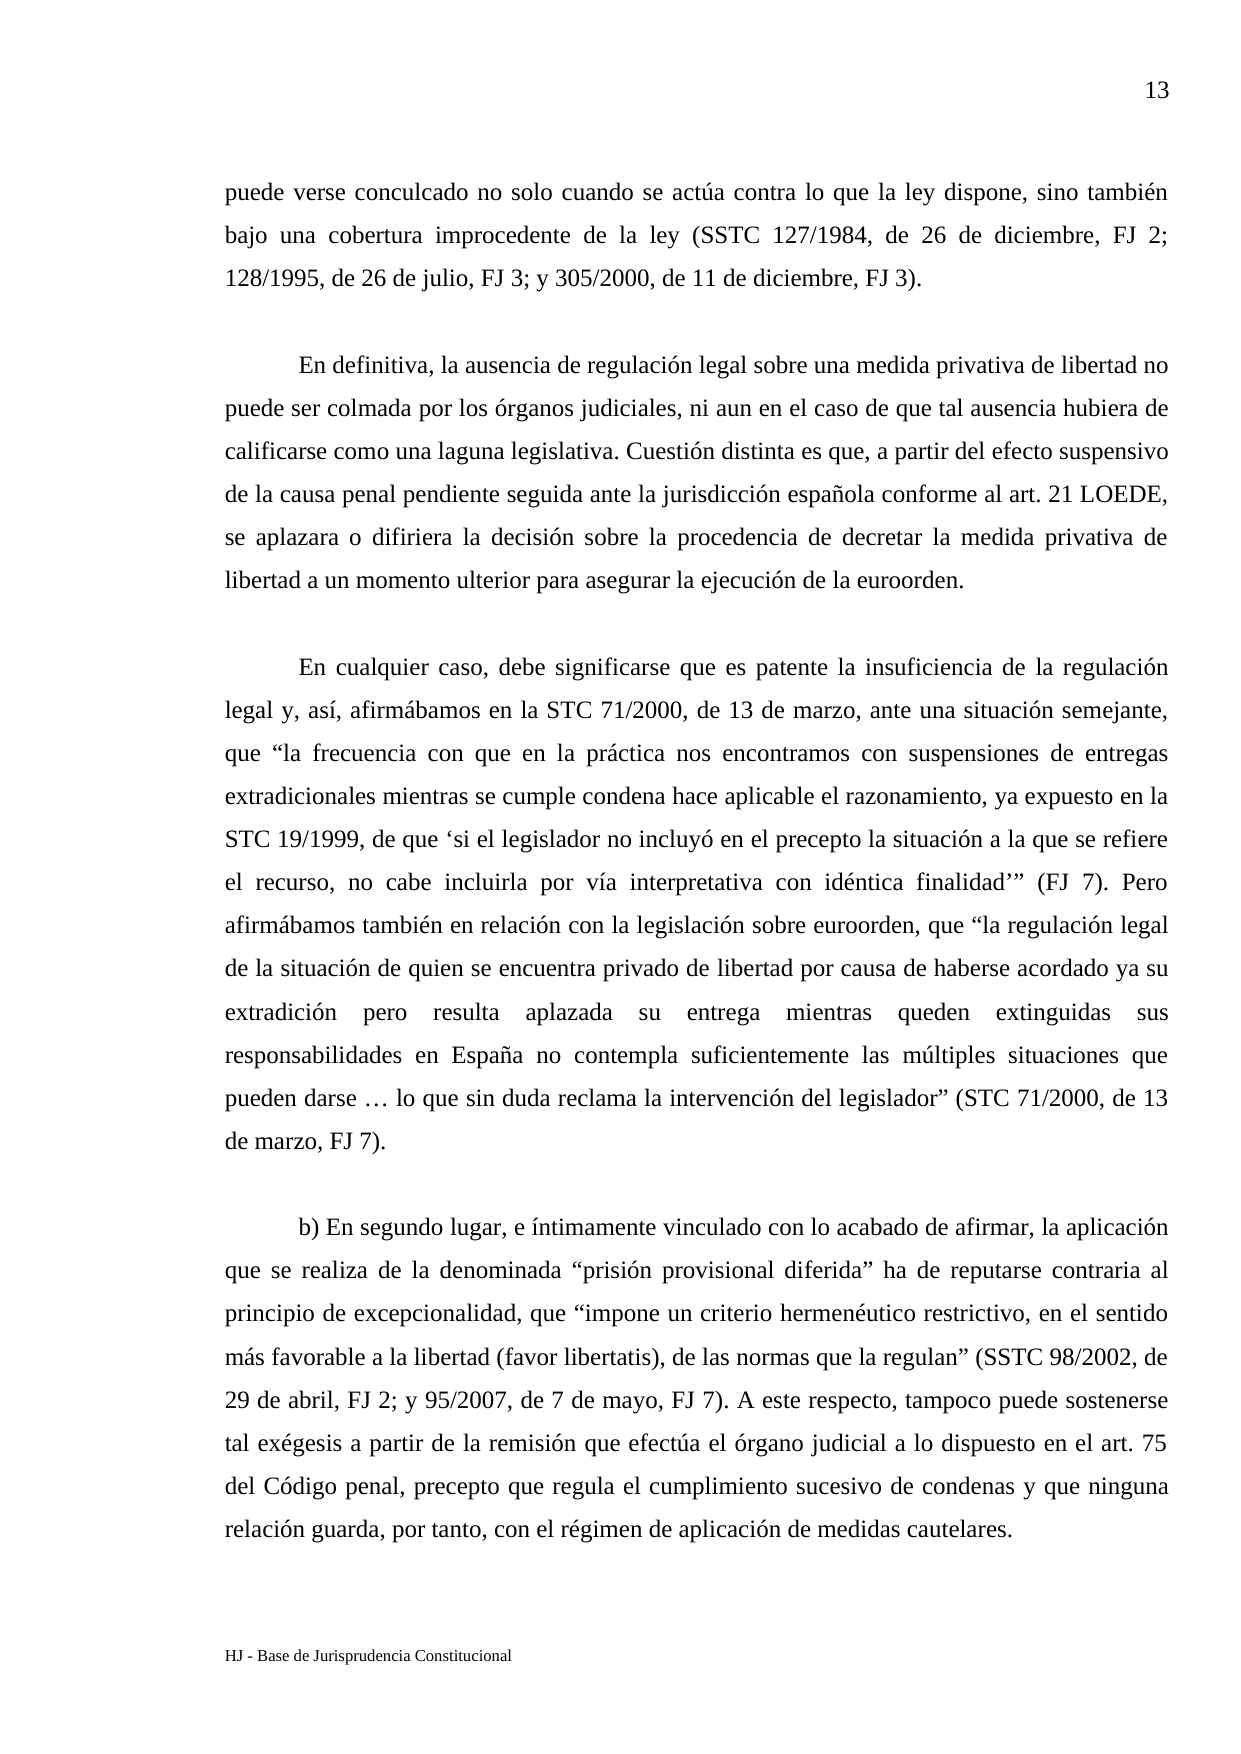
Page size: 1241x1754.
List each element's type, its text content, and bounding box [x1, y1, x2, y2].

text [224, 177, 1169, 292]
text En cualquier caso, debe significarse que es patente la insuficiencia de la regulación legal y, así, afirmábamos en la STC 71/2000, de 13 de marzo, ante una situación semejante, que “la frecuencia con que en la práctica nos encontramos con suspensiones de entregas extradicionales mientras se cumple condena hace aplicable el razonamiento, ya expuesto en la STC 19/1999, de que ‘si el legislador no incluyó en el precepto la situación a la que se refiere el recurso, no cabe incluirla por vía interpretativa con idéntica finalidad’” (FJ 7). Pero afirmábamos también en relación con la legislación sobre euroorden, que “la regulación legal de la situación de quien se encuentra privado de libertad por causa de haberse acordado ya su extradición pero resulta aplazada su entrega mientras queden extinguidas sus responsabilidades en España no contempla suficientemente las múltiples situaciones que pueden darse … lo que sin duda reclama la intervención del legislador” (STC 71/2000, de 13 de marzo, FJ 7). [224, 652, 1169, 1155]
text En definitiva, la ausencia de regulación legal sobre una medida privativa de libertad no puede ser colmada por los órganos judiciales, ni aun en el caso de que tal ausencia hubiera de calificarse como una laguna legislativa. Cuestión distinta es que, a partir del efecto suspensivo de la causa penal pendiente seguida ante la jurisdicción española conforme al art. 21 LOEDE, se aplazara o difiriera la decisión sobre la procedencia de decretar la medida privativa de libertad a un momento ulterior para asegurar la ejecución de la euroorden. [224, 350, 1169, 594]
text b) En segundo lugar, e íntimamente vinculado con lo acabado de afirmar, la aplicación que se realiza de la denominada “prisión provisional diferida” ha de reputarse contraria al principio de excepcionalidad, que “impone un criterio hermenéutico restrictivo, en el sentido más favorable a la libertad (favor libertatis), de las normas que la regulan” (SSTC 98/2002, de 29 de abril, FJ 2; y 95/2007, de 7 de mayo, FJ 7). A este respecto, tampoco puede sostenerse tal exégesis a partir de la remisión que efectúa el órgano judicial a lo dispuesto en el art. 75 del Código penal, precepto que regula el cumplimiento sucesivo de condenas y que ninguna relación guarda, por tanto, con el régimen de aplicación de medidas cautelares. [224, 1212, 1169, 1543]
